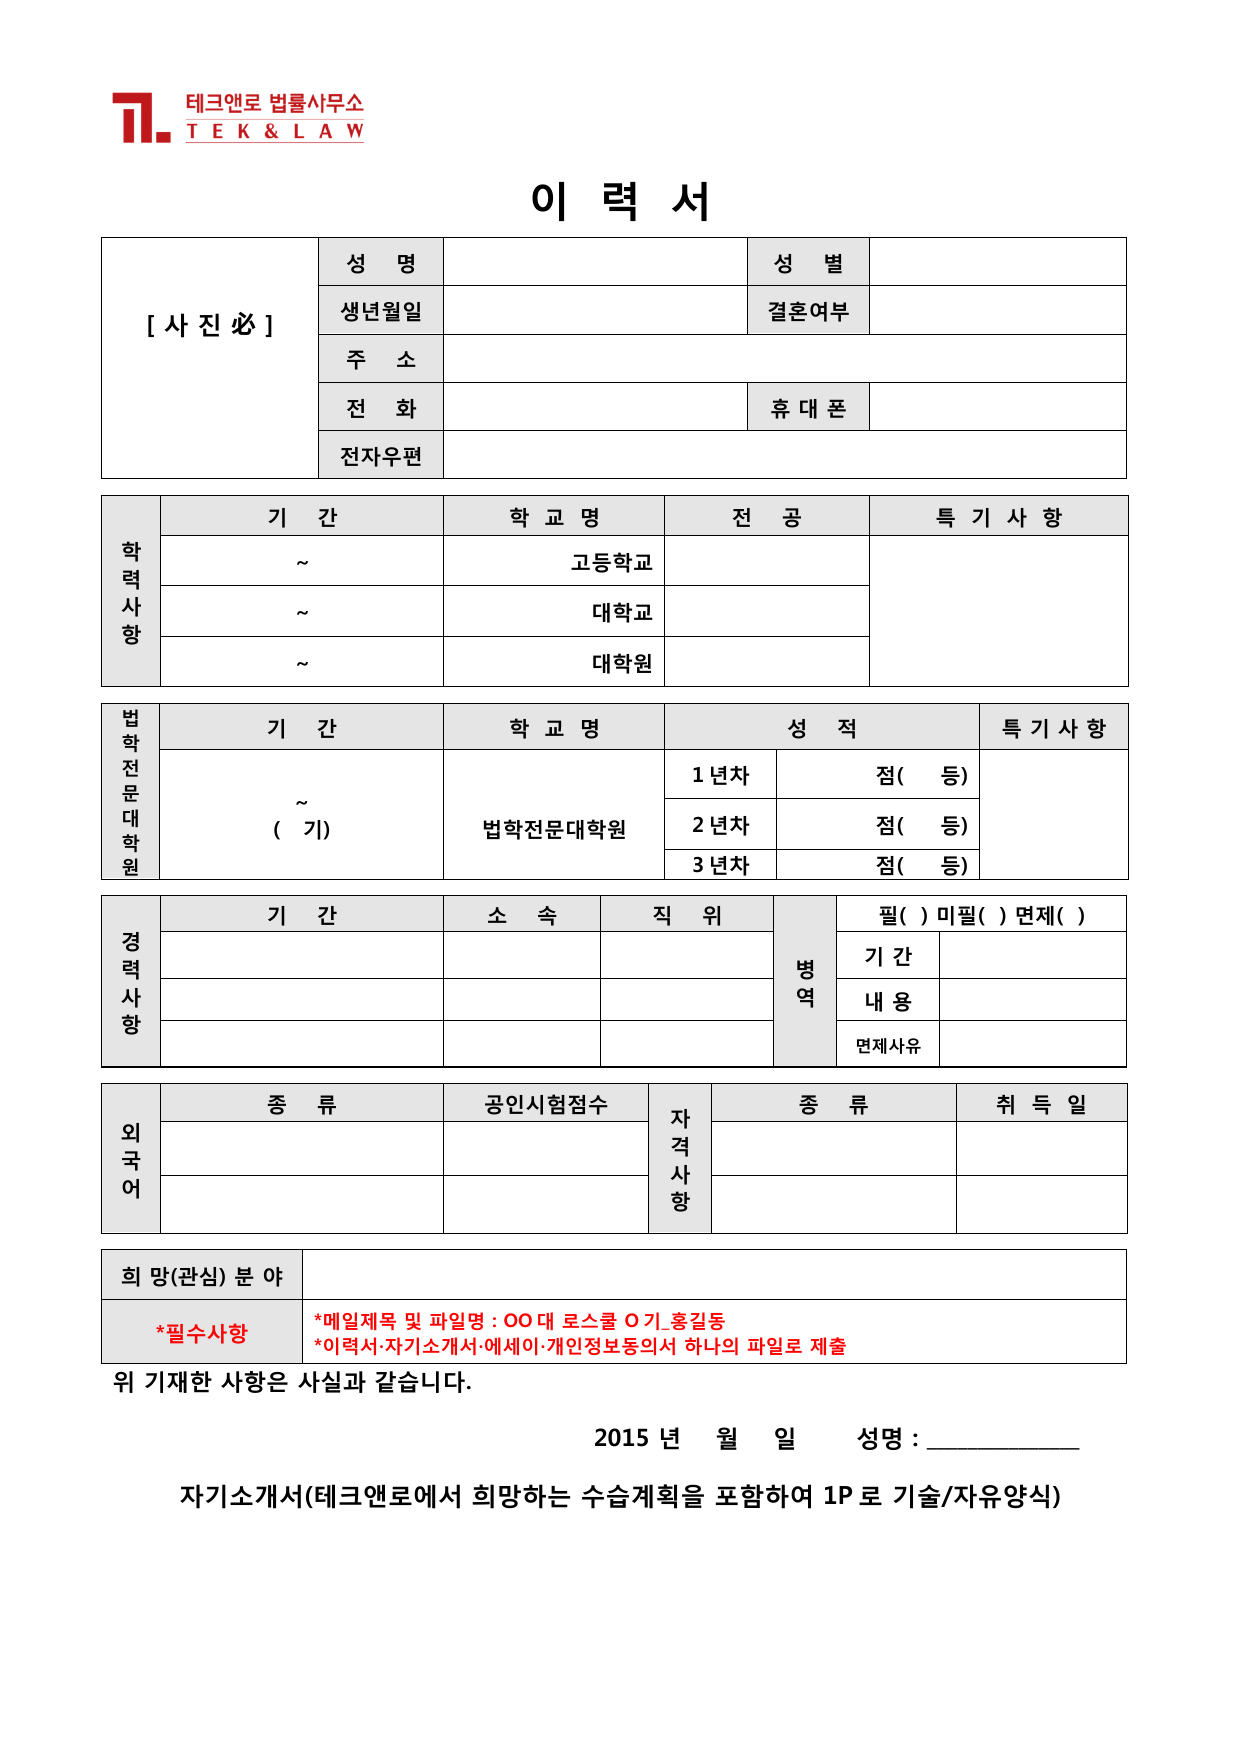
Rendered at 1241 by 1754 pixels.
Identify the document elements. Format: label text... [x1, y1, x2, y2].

table_header 성 적 [665, 704, 979, 749]
table_cell 내 용 [837, 979, 939, 1020]
table_cell 점( 등) [777, 750, 979, 798]
table_header 성 명 [319, 238, 443, 285]
table_header 기 간 [160, 704, 443, 749]
table_header [ 사 진 必 ] [102, 238, 318, 478]
table_header 성 별 [748, 238, 869, 285]
table_cell 점( 등) [777, 850, 979, 878]
table_cell [665, 536, 869, 585]
table_header 병 역 [774, 896, 836, 1066]
table_header 학 력 사 항 [102, 496, 160, 686]
table_cell [444, 1021, 600, 1066]
table_cell [161, 1176, 443, 1232]
table_cell [444, 431, 1126, 478]
table_cell [161, 1122, 443, 1175]
table_header 법 학 전 문 대 학 원 [102, 704, 159, 878]
table_cell 3년차 [665, 850, 776, 878]
table_header 외국어 [102, 1084, 160, 1232]
table_header [870, 238, 1126, 285]
table_cell [940, 1021, 1126, 1066]
table_header 특 기 사 항 [980, 704, 1128, 749]
table_cell [870, 286, 1126, 333]
table_header 종 류 [161, 1084, 443, 1121]
table_header 학 교 명 [444, 704, 664, 749]
table_cell ~ ( 기) [160, 750, 443, 878]
table_header 기 간 [161, 896, 443, 931]
table_cell [601, 979, 773, 1020]
table_cell [712, 1122, 956, 1175]
table_header 자 격 사 항 [649, 1084, 711, 1232]
table_cell [444, 979, 600, 1020]
table_cell [665, 586, 869, 636]
table_cell 휴 대 폰 [748, 383, 869, 430]
table_cell 고등학교 [444, 536, 664, 585]
table_header 필( ) 미필( ) 면제( ) [837, 896, 1126, 931]
table_header 공인시험점수 [444, 1084, 648, 1121]
table_cell 전 화 [319, 383, 443, 430]
table_cell [665, 637, 869, 686]
table_header 취 득 일 [957, 1084, 1127, 1121]
text 위 기재한 사항은 사실과 같습니다. [112, 1364, 1036, 1395]
table_cell ~ [161, 586, 443, 636]
table_header 희 망(관심) 분 야 [102, 1250, 302, 1299]
table_cell [601, 1021, 773, 1066]
table_cell 면제사유 [837, 1021, 939, 1066]
table_cell 대학교 [444, 586, 664, 636]
table_cell [601, 932, 773, 978]
table_cell [444, 286, 747, 333]
table_cell [980, 750, 1128, 878]
table_cell [444, 383, 747, 430]
table_cell [444, 1176, 648, 1232]
table_header 경 력 사 항 [102, 896, 160, 1066]
table_header 소 속 [444, 896, 600, 931]
table_cell [957, 1122, 1127, 1175]
picture [112, 88, 368, 145]
table_cell 점( 등) [777, 799, 979, 848]
table_cell 2년차 [665, 799, 776, 848]
table_cell [161, 932, 443, 978]
table_cell 결혼여부 [748, 286, 869, 333]
table_cell *필수사항 [102, 1300, 302, 1363]
table_cell 기 간 [837, 932, 939, 978]
table_cell [444, 335, 1126, 382]
table_header 종 류 [712, 1084, 956, 1121]
table_header 직 위 [601, 896, 773, 931]
table_cell *메일제목 및 파일명 : OO대 로스쿨 O기_홍길동 *이력서∙자기소개서∙에세이∙개인정보동의서 하나의 파일로 제출 [303, 1300, 1126, 1363]
table_cell [161, 979, 443, 1020]
table_header 학 교 명 [444, 496, 664, 535]
table_cell ~ [161, 536, 443, 585]
table_cell 대학원 [444, 637, 664, 686]
table_header 특 기 사 항 [870, 496, 1128, 535]
table_cell [940, 932, 1126, 978]
table_header 기 간 [161, 496, 443, 535]
table_cell 1년차 [665, 750, 776, 798]
table_cell [444, 1122, 648, 1175]
table_header [303, 1250, 1126, 1299]
text 이 력 서 [112, 169, 1128, 224]
table_cell [712, 1176, 956, 1232]
table_cell [870, 536, 1128, 686]
table_cell [940, 979, 1126, 1020]
table_cell [161, 1021, 443, 1066]
table_cell [870, 383, 1126, 430]
table_cell [444, 932, 600, 978]
table_cell 주 소 [319, 335, 443, 382]
table_cell ~ [161, 637, 443, 686]
table_header [444, 238, 747, 285]
table_header 전 공 [665, 496, 869, 535]
table_cell 생년월일 [319, 286, 443, 333]
table_cell 법학전문대학원 [444, 750, 664, 878]
table_cell [957, 1176, 1127, 1232]
table_cell 전자우편 [319, 431, 443, 478]
text 2015 년 월 일 성명 : _______________ [112, 1420, 1080, 1452]
text 자기소개서(테크앤로에서 희망하는 수습계획을 포함하여 1P로 기술/자유양식) [112, 1477, 1128, 1511]
